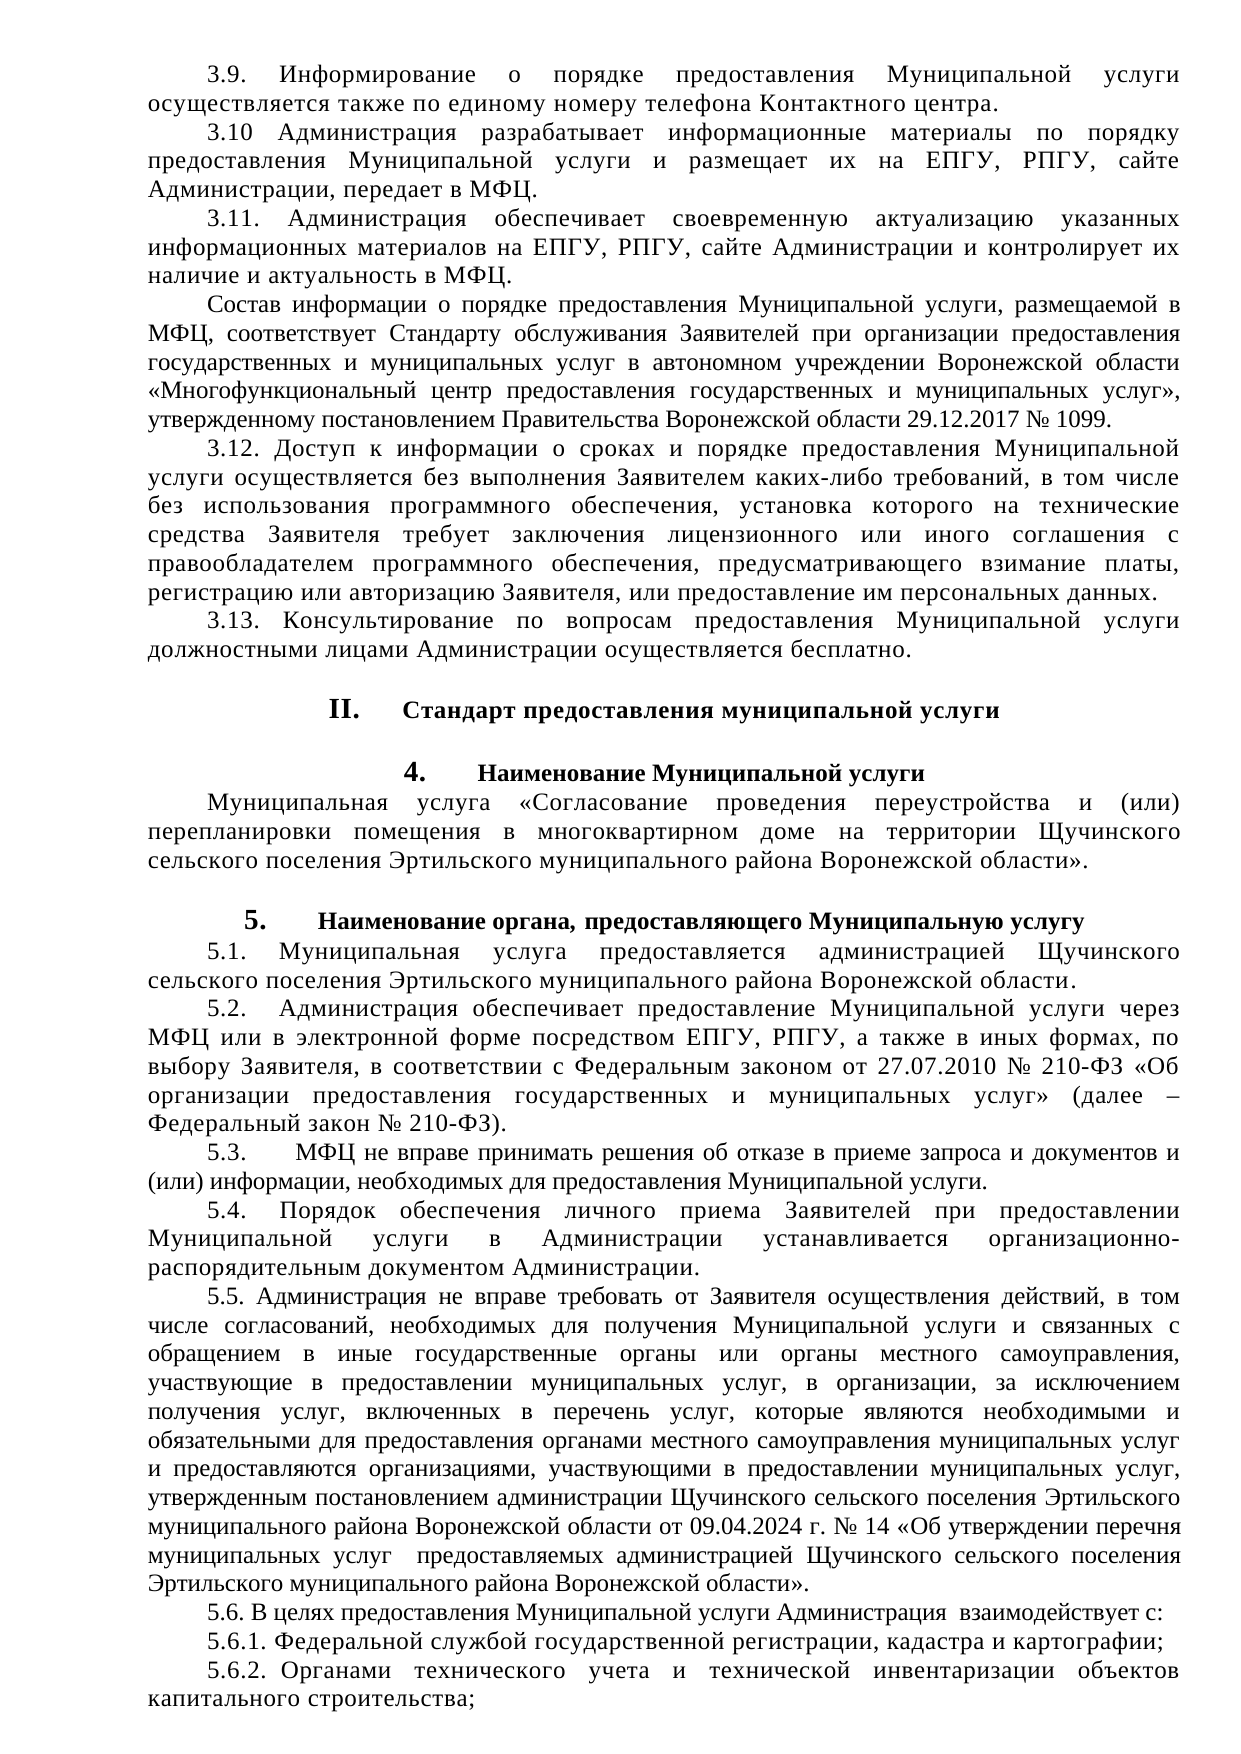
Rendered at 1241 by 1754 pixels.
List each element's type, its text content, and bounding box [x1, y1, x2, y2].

list Муниципальная услуга предоставляется администрацией Щучинского сельского поселения Эртильского муниципального района Воронежской области. [148, 936, 1181, 993]
list Наименование органа, предоставляющего Муниципальную услугу [148, 902, 1181, 936]
list МФЦ не вправе принимать решения об отказе в приеме запроса и документов и (или) информации, необходимых для предоставления Муниципальной услуги. [148, 1137, 1181, 1195]
text 3.13. Консультирование по вопросам предоставления Муниципальной услуги должностными лицами Администрации осуществляется бесплатно. [148, 605, 1181, 663]
text 5.6. В целях предоставления Муниципальной услуги Администрация взаимодействует с: [148, 1597, 1181, 1626]
list Порядок обеспечения личного приема Заявителей при предоставлении Муниципальной услуги в Администрации устанавливается организационно-распорядительным документом Администрации. [148, 1195, 1181, 1281]
text Состав информации о порядке предоставления Муниципальной услуги, размещаемой в МФЦ, соответствует Стандарту обслуживания Заявителей при организации предоставления государственных и муниципальных услуг в автономном учреждении Воронежской области «Многофункциональный центр предоставления государственных и муниципальных услуг», утвержденному постановлением Правительства Воронежской области 29.12.2017 № 1099. [148, 289, 1181, 433]
list Администрация обеспечивает предоставление Муниципальной услуги через МФЦ или в электронной форме посредством ЕПГУ, РПГУ, а также в иных формах, по выбору Заявителя, в соответствии с Федеральным законом от 27.07.2010 № 210-ФЗ «Об организации предоставления государственных и муниципальных услуг» (далее – Федеральный закон № 210-ФЗ). [148, 993, 1181, 1137]
text 3.10 Администрация разрабатывает информационные материалы по порядку предоставления Муниципальной услуги и размещает их на ЕПГУ, РПГУ, сайте Администрации, передает в МФЦ. [148, 117, 1181, 203]
list Стандарт предоставления муниципальной услуги [148, 692, 1181, 725]
text 5.6.1. Федеральной службой государственной регистрации, кадастра и картографии; [148, 1626, 1181, 1655]
text 3.12. Доступ к информации о сроках и порядке предоставления Муниципальной услуги осуществляется без выполнения Заявителем каких-либо требований, в том числе без использования программного обеспечения, установка которого на технические средства Заявителя требует заключения лицензионного или иного соглашения с правообладателем программного обеспечения, предусматривающего взимание платы, регистрацию или авторизацию Заявителя, или предоставление им персональных данных. [148, 433, 1181, 605]
list Наименование Муниципальной услуги [148, 754, 1181, 787]
text Муниципальная услуга «Согласование проведения переустройства и (или) перепланировки помещения в многоквартирном доме на территории Щучинского сельского поселения Эртильского муниципального района Воронежской области». [148, 787, 1181, 874]
text 3.11. Администрация обеспечивает своевременную актуализацию указанных информационных материалов на ЕПГУ, РПГУ, сайте Администрации и контролирует их наличие и актуальность в МФЦ. [148, 203, 1181, 289]
text 5.5. Администрация не вправе требовать от Заявителя осуществления действий, в том числе согласований, необходимых для получения Муниципальной услуги и связанных с обращением в иные государственные органы или органы местного самоуправления, участвующие в предоставлении муниципальных услуг, в организации, за исключением получения услуг, включенных в перечень услуг, которые являются необходимыми и обязательными для предоставления органами местного самоуправления муниципальных услуг и предоставляются организациями, участвующими в предоставлении муниципальных услуг, утвержденным постановлением администрации Щучинского сельского поселения Эртильского муниципального района Воронежской области от 09.04.2024 г. № 14 «Об утверждении перечня муниципальных услуг предоставляемых администрацией Щучинского сельского поселения Эртильского муниципального района Воронежской области». [148, 1281, 1181, 1597]
text 3.9. Информирование о порядке предоставления Муниципальной услуги осуществляется также по единому номеру телефона Контактного центра. [148, 59, 1181, 117]
list Органами технического учета и технической инвентаризации объектов капитального строительства; [148, 1655, 1181, 1712]
